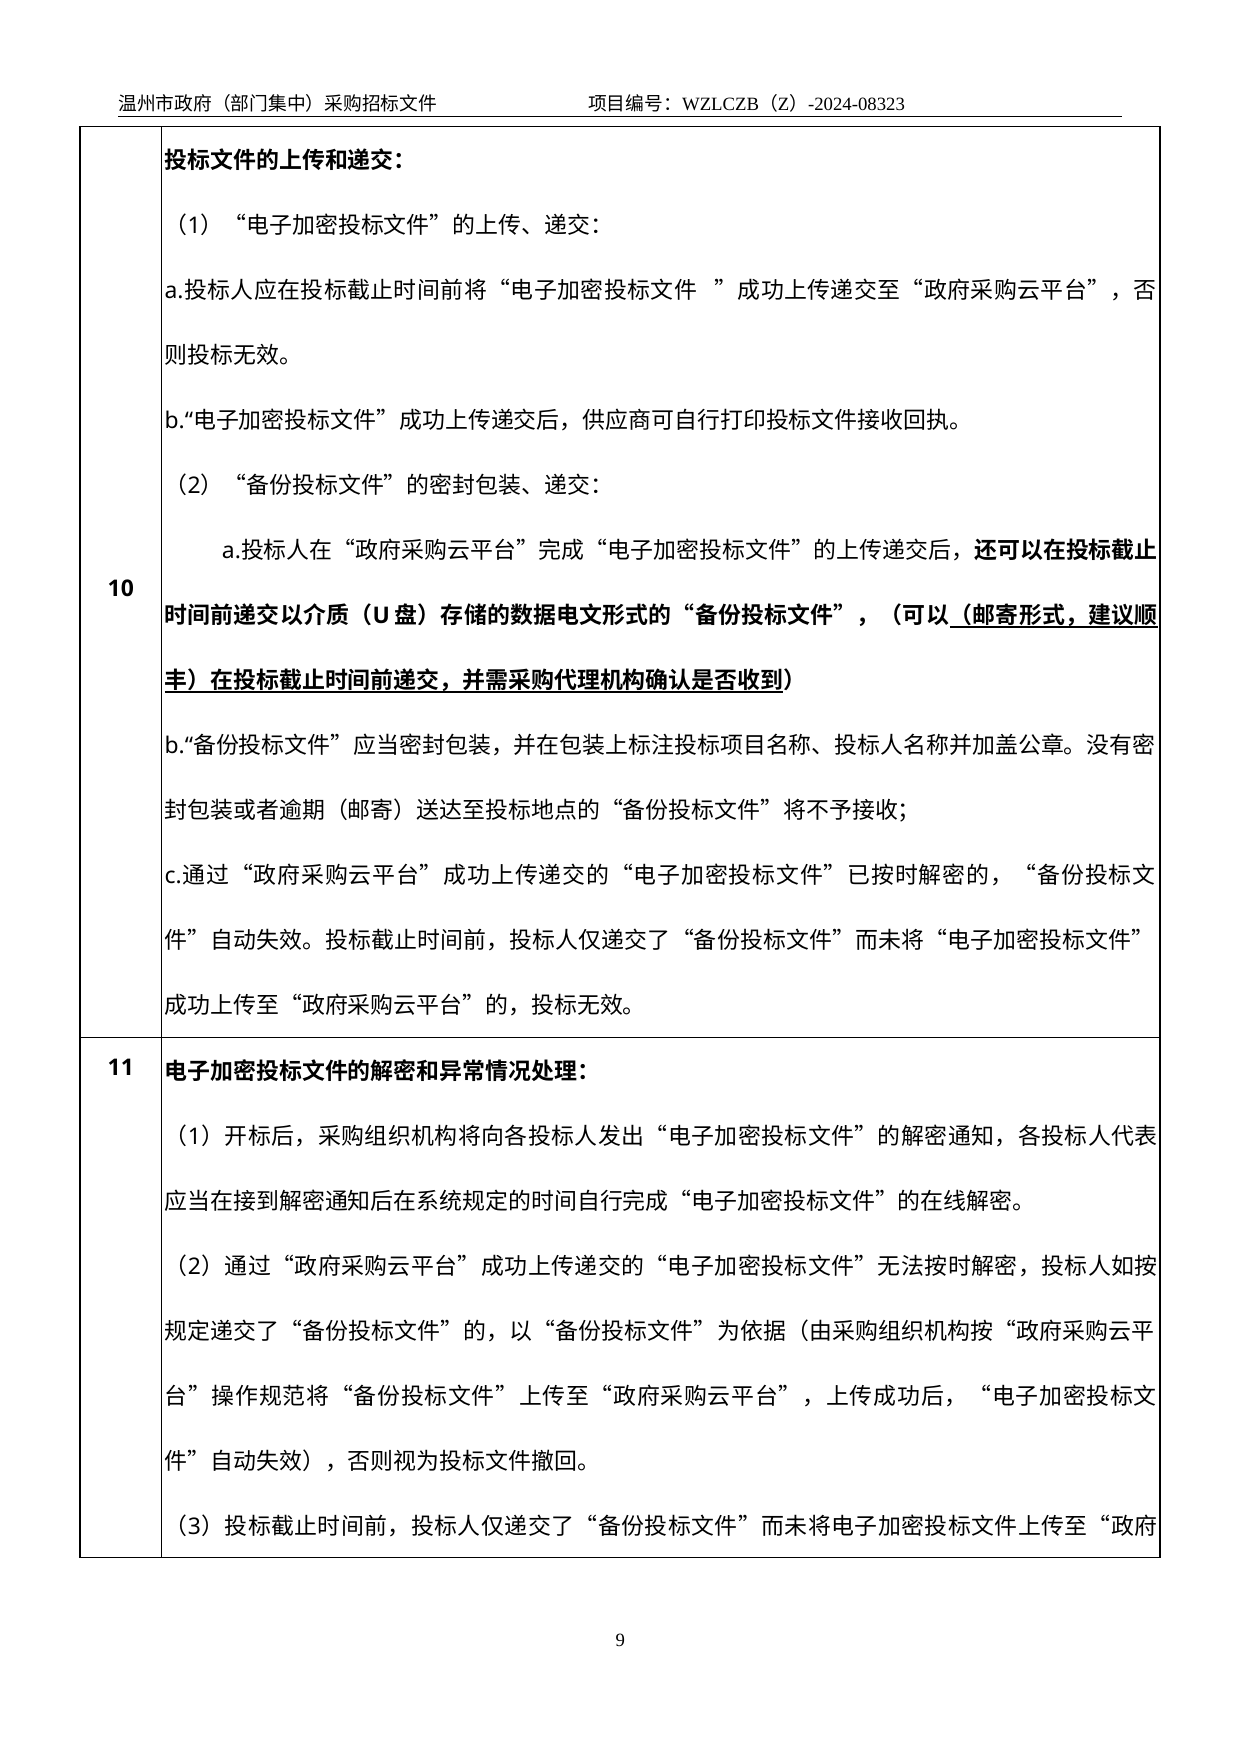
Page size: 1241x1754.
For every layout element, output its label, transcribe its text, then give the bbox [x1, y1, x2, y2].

table_cell 11 [81, 1038, 161, 1557]
table_cell 10 [81, 127, 161, 1037]
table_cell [162, 1038, 1159, 1557]
table_cell 投标文件的上传和递交： （1）“电子加密投标文件”的上传、递交： a.投标人应在投标截止时间前将“电子加密投标文件 ”成功上传递交至“政府采购云平台”，否则投标无效。 b.“电子加密投标文件”成功上传递交后，供应商可自行打印投标文件接收回执。 （2）“备份投标文件”的密封包装、递交： a.投标人在“政府采购云平台”完成“电子加密投标文件”的上传递交后，还可以在投标截止时间前递交以介质（U盘）存储的数据电文形式的“备份投标文件”，（可以（邮寄形式，建议顺丰）在投标截止时间前递交，并需采购代理机构确认是否收到） b.“备份投标文件”应当密封包装，并在包装上标注投标项目名称、投标人名称并加盖公章。没有密封包装或者逾期（邮寄）送达至投标地点的“备份投标文件”将不予接收； c.通过“政府采购云平台”成功上传递交的“电子加密投标文件”已按时解密的，“备份投标文件”自动失效。投标截止时间前，投标人仅递交了“备份投标文件”而未将“电子加密投标文件”成功上传至“政府采购云平台”的，投标无效。 [162, 127, 1159, 1037]
